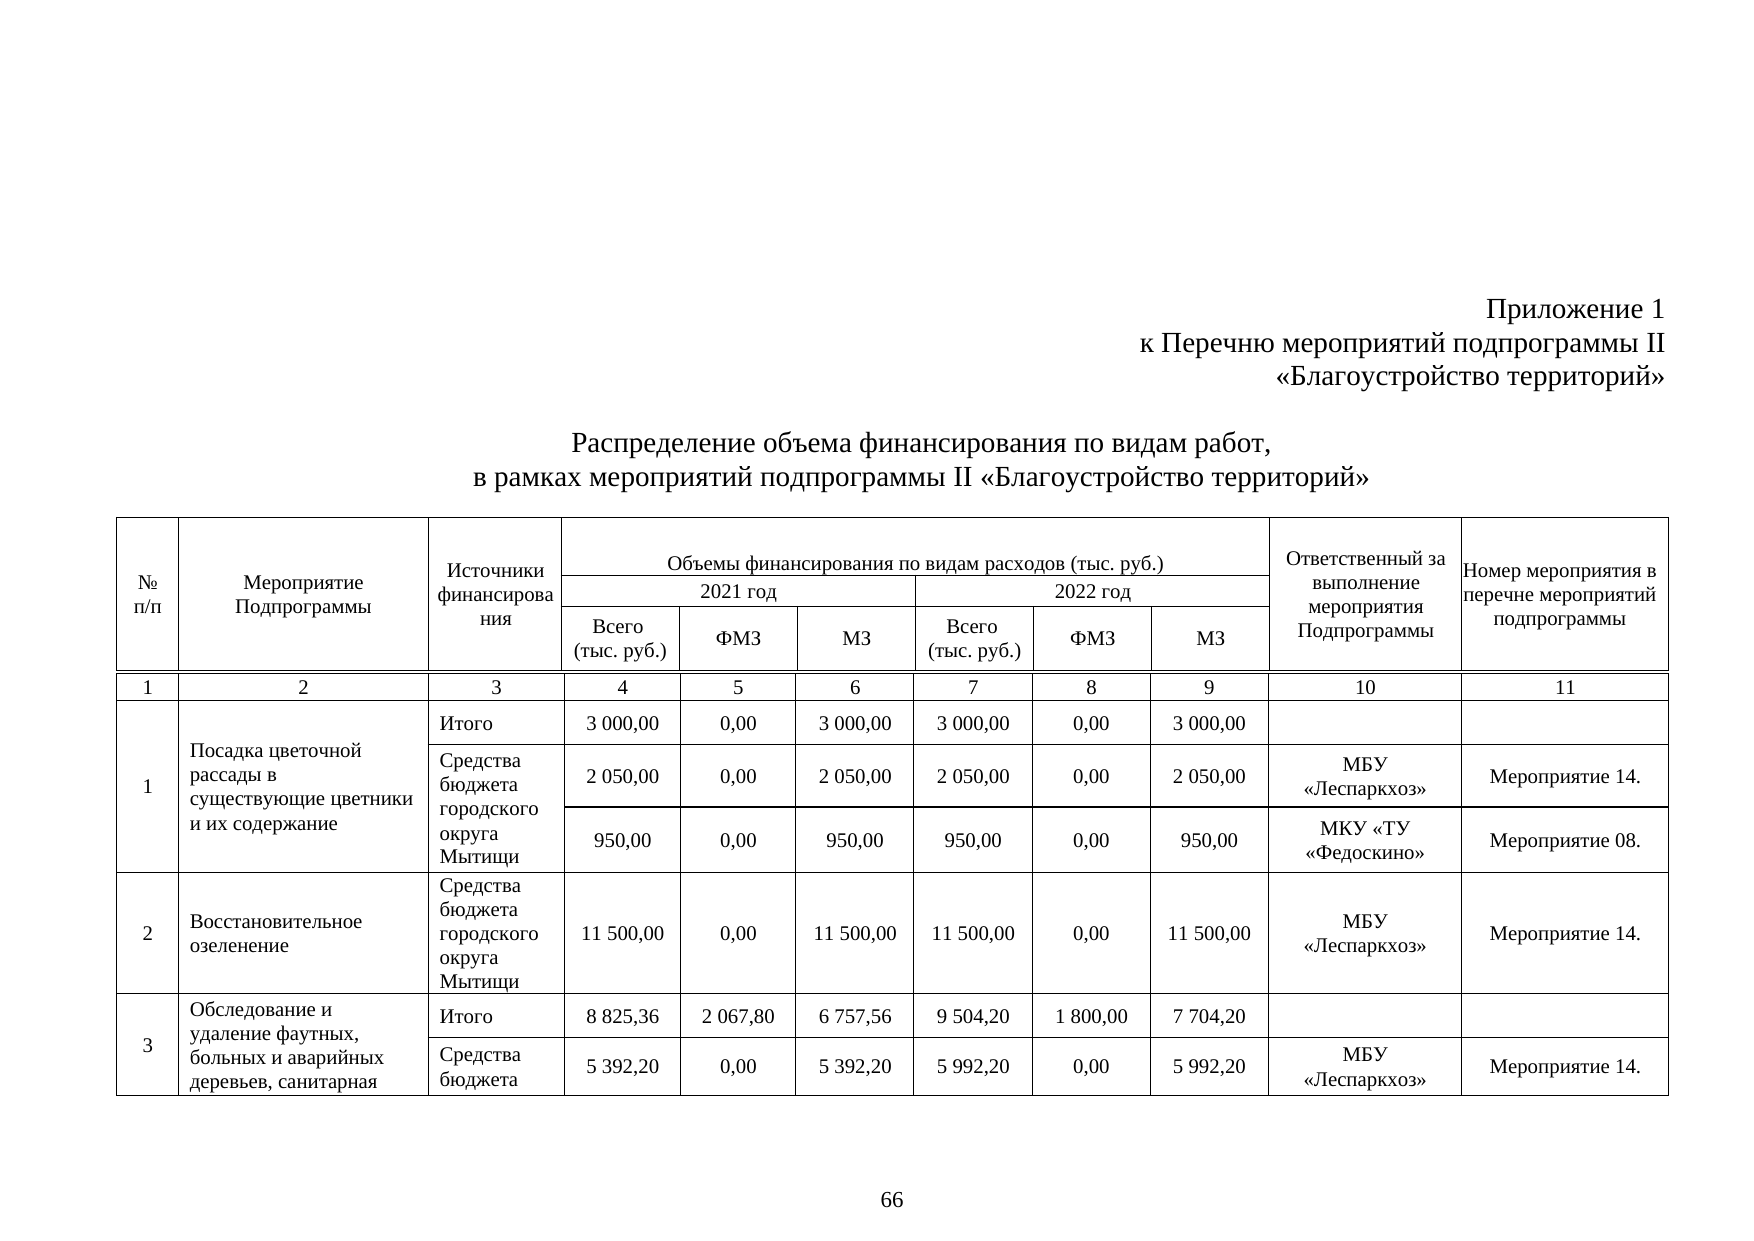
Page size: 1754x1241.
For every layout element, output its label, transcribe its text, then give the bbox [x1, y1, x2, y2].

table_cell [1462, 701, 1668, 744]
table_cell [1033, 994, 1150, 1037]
text «Благоустройство территорий» [118, 358, 1665, 392]
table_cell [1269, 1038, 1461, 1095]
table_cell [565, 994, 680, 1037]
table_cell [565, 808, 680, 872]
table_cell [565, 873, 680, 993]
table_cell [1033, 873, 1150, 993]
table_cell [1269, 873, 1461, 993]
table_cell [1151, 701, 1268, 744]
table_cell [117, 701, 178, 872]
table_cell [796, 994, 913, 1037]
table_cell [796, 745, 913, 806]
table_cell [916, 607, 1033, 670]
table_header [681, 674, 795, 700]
text Распределение объема финансирования по видам работ, [118, 426, 1665, 459]
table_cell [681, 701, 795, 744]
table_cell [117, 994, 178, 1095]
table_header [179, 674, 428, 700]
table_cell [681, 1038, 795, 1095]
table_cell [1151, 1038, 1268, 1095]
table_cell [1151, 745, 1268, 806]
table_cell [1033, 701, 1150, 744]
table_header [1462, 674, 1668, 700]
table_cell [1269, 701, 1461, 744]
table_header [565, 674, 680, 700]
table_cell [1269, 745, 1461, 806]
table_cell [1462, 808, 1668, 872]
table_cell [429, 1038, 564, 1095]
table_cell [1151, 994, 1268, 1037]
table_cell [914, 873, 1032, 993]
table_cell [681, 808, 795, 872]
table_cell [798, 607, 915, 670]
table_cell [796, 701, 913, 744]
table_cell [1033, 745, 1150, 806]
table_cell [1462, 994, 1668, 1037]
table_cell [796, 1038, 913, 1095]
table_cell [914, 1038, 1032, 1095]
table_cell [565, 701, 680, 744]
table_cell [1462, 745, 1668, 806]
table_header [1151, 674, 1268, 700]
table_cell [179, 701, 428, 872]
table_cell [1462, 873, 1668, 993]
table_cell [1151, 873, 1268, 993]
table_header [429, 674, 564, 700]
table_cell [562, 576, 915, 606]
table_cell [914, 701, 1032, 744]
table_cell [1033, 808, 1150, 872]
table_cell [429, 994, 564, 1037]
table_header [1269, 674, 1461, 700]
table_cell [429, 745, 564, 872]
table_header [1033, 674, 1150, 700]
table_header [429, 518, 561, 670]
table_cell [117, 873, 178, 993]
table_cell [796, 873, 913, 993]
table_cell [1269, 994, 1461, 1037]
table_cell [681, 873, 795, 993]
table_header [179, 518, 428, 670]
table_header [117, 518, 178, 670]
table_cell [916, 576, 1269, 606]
text в рамках мероприятий подпрограммы II «Благоустройство территорий» [118, 459, 1665, 493]
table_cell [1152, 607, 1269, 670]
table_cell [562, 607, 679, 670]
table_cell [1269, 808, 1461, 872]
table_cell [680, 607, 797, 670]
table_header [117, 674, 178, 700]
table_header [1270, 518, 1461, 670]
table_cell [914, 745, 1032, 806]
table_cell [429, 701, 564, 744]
text Приложение 1 [118, 291, 1665, 325]
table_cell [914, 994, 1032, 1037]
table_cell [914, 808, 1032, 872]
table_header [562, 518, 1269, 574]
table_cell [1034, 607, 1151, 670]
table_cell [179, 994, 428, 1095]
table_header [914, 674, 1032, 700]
text к Перечню мероприятий подпрограммы II [118, 325, 1665, 358]
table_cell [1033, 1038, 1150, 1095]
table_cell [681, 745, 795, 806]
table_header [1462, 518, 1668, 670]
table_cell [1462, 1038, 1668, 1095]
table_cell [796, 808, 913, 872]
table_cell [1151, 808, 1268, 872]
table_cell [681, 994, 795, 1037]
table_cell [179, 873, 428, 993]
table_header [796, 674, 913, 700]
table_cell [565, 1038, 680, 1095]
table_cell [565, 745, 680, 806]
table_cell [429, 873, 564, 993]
